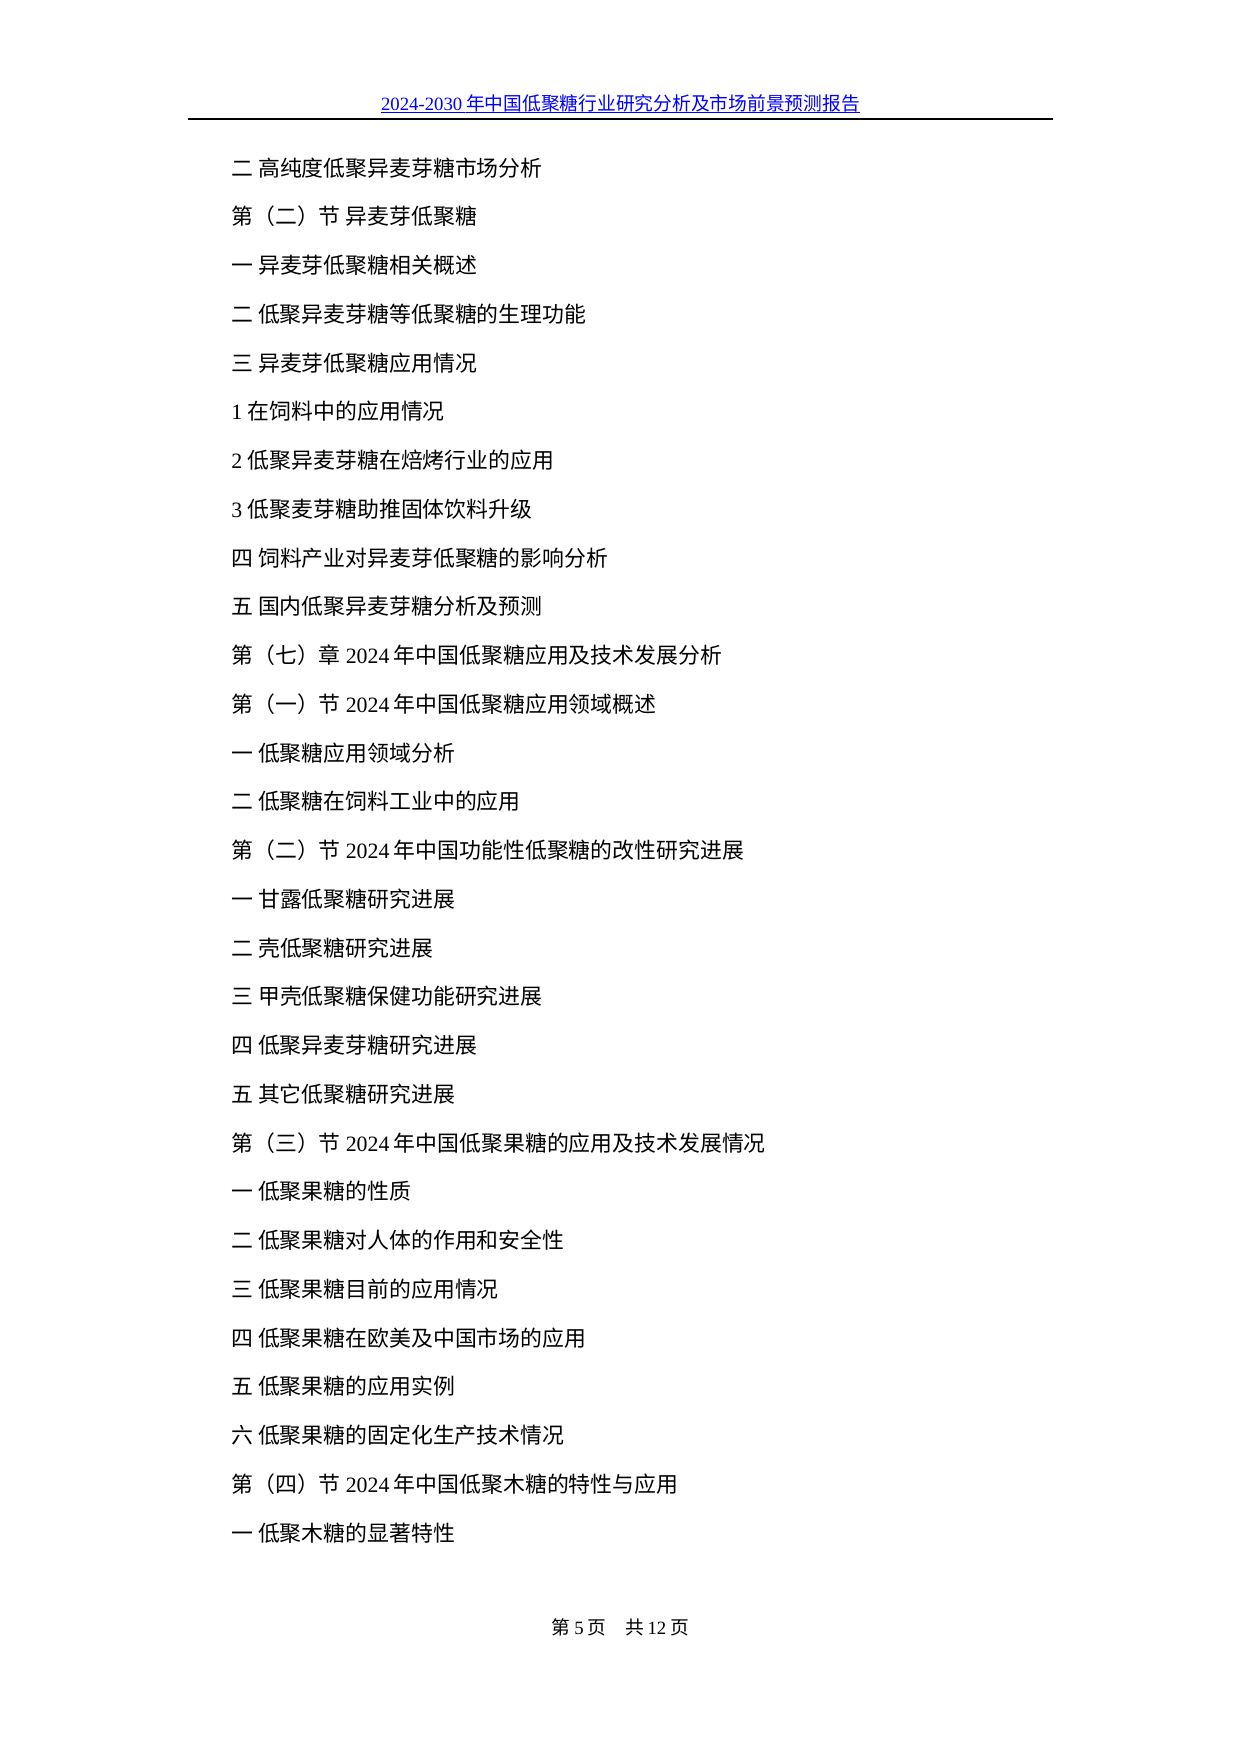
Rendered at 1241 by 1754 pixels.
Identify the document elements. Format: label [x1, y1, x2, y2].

text [187, 150, 1053, 1548]
